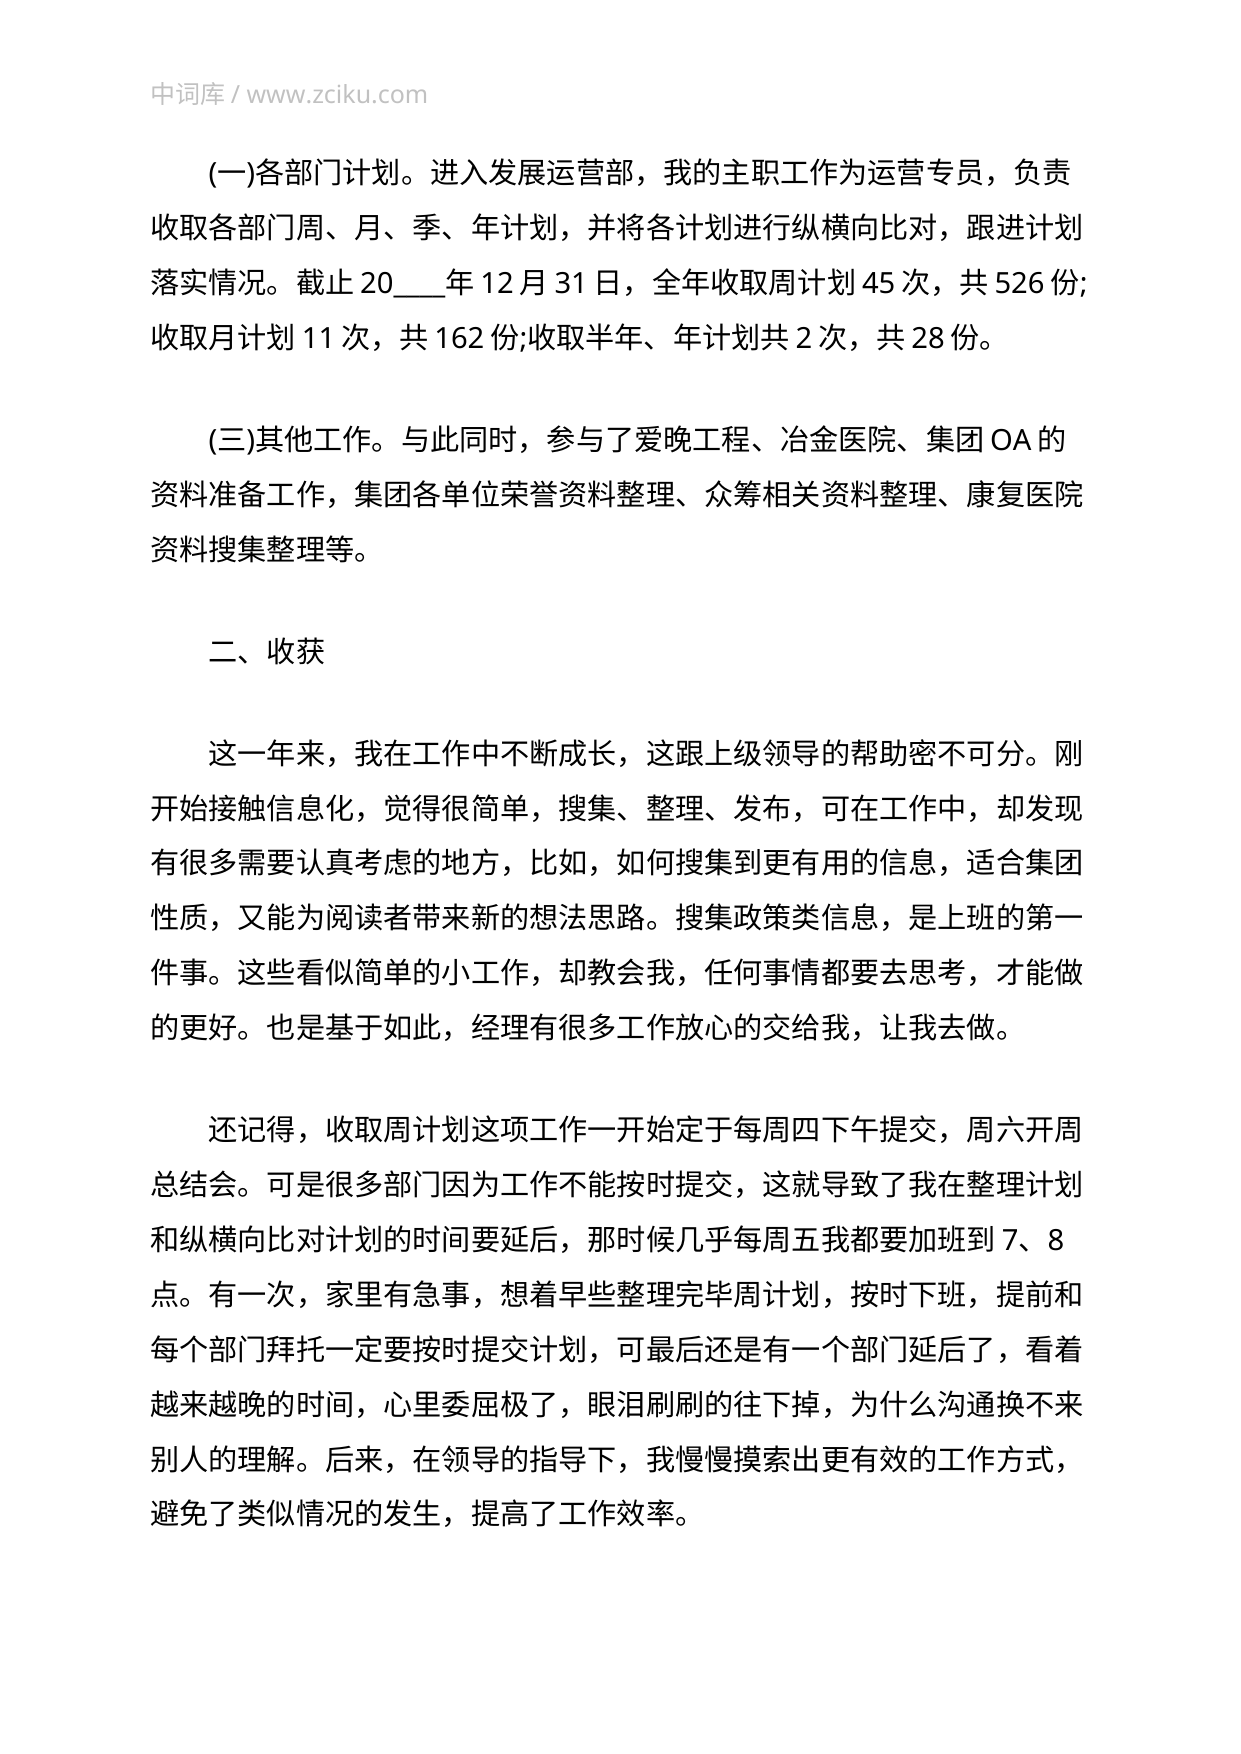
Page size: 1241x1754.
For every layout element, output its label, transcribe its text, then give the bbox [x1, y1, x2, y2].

text 还记得，收取周计划这项工作一开始定于每周四下午提交，周六开周总结会。可是很多部门因为工作不能按时提交，这就导致了我在整理计划和纵横向比对计划的时间要延后，那时候几乎每周五我都要加班到7、8点。有一次，家里有急事，想着早些整理完毕周计划，按时下班，提前和每个部门拜托一定要按时提交计划，可最后还是有一个部门延后了，看着越来越晚的时间，心里委屈极了，眼泪刷刷的往下掉，为什么沟通换不来别人的理解。后来，在领导的指导下，我慢慢摸索出更有效的工作方式，避免了类似情况的发生，提高了工作效率。 [150, 1107, 1090, 1533]
text (一)各部门计划。进入发展运营部，我的主职工作为运营专员，负责收取各部门周、月、季、年计划，并将各计划进行纵横向比对，跟进计划落实情况。截止20____年12月31日，全年收取周计划45次，共526份;收取月计划11次，共162份;收取半年、年计划共2次，共28份。 [150, 150, 1090, 357]
text 这一年来，我在工作中不断成长，这跟上级领导的帮助密不可分。刚开始接触信息化，觉得很简单，搜集、整理、发布，可在工作中，却发现有很多需要认真考虑的地方，比如，如何搜集到更有用的信息，适合集团性质，又能为阅读者带来新的想法思路。搜集政策类信息，是上班的第一件事。这些看似简单的小工作，却教会我，任何事情都要去思考，才能做的更好。也是基于如此，经理有很多工作放心的交给我，让我去做。 [150, 730, 1090, 1047]
text (三)其他工作。与此同时，参与了爱晚工程、冶金医院、集团OA的资料准备工作，集团各单位荣誉资料整理、众筹相关资料整理、康复医院资料搜集整理等。 [150, 417, 1090, 569]
text 二、收获 [150, 628, 1090, 671]
